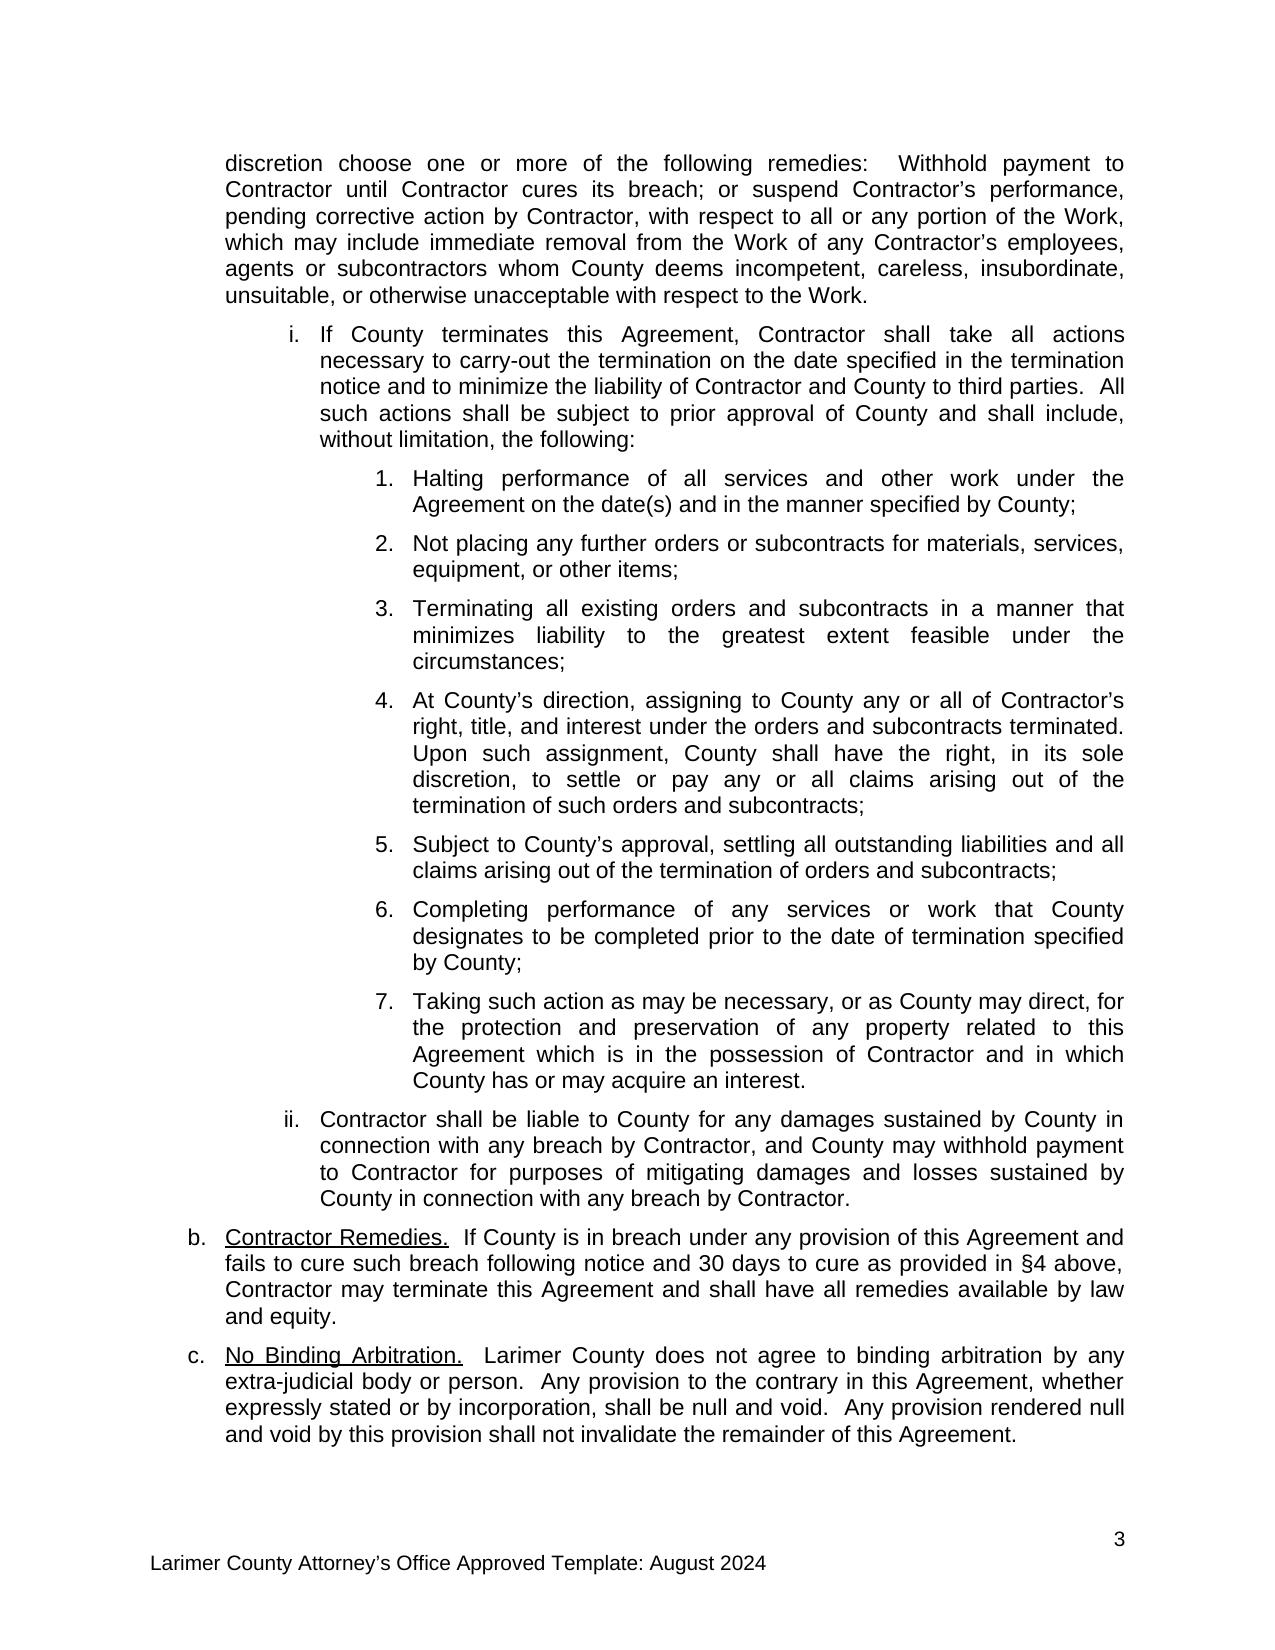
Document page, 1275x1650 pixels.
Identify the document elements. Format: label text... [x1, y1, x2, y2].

list Not placing any further orders or subcontracts for materials, services, equipment, or other items; [375, 530, 1125, 583]
list Contractor Remedies. If County is in breach under any provision of this Agreement and fails to cure such breach following notice and 30 days to cure as provided in §4 above, Contractor may terminate this Agreement and shall have all remedies available by law and equity. [187, 1224, 1125, 1329]
list Subject to County’s approval, settling all outstanding liabilities and all claims arising out of the termination of orders and subcontracts; [375, 831, 1125, 884]
list No Binding Arbitration. Larimer County does not agree to binding arbitration by any extra-judicial body or person. Any provision to the contrary in this Agreement, whether expressly stated or by incorporation, shall be null and void. Any provision rendered null and void by this provision shall not invalidate the remainder of this Agreement. [187, 1342, 1125, 1447]
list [187, 150, 1125, 308]
list Halting performance of all services and other work under the Agreement on the date(s) and in the manner specified by County; [375, 465, 1125, 518]
list Completing performance of any services or work that County designates to be completed prior to the date of termination specified by County; [375, 896, 1125, 975]
list If County terminates this Agreement, Contractor shall take all actions necessary to carry-out the termination on the date specified in the termination notice and to minimize the liability of Contractor and County to third parties. All such actions shall be subject to prior approval of County and shall include, without limitation, the following: [300, 321, 1125, 452]
list Taking such action as may be necessary, or as County may direct, for the protection and preservation of any property related to this Agreement which is in the possession of Contractor and in which County has or may acquire an interest. [375, 988, 1125, 1093]
list Terminating all existing orders and subcontracts in a manner that minimizes liability to the greatest extent feasible under the circumstances; [375, 595, 1125, 674]
list Contractor shall be liable to County for any damages sustained by County in connection with any breach by Contractor, and County may withhold payment to Contractor for purposes of mitigating damages and losses sustained by County in connection with any breach by Contractor. [300, 1106, 1125, 1211]
list At County’s direction, assigning to County any or all of Contractor’s right, title, and interest under the orders and subcontracts terminated. Upon such assignment, County shall have the right, in its sole discretion, to settle or pay any or all claims arising out of the termination of such orders and subcontracts; [375, 687, 1125, 819]
